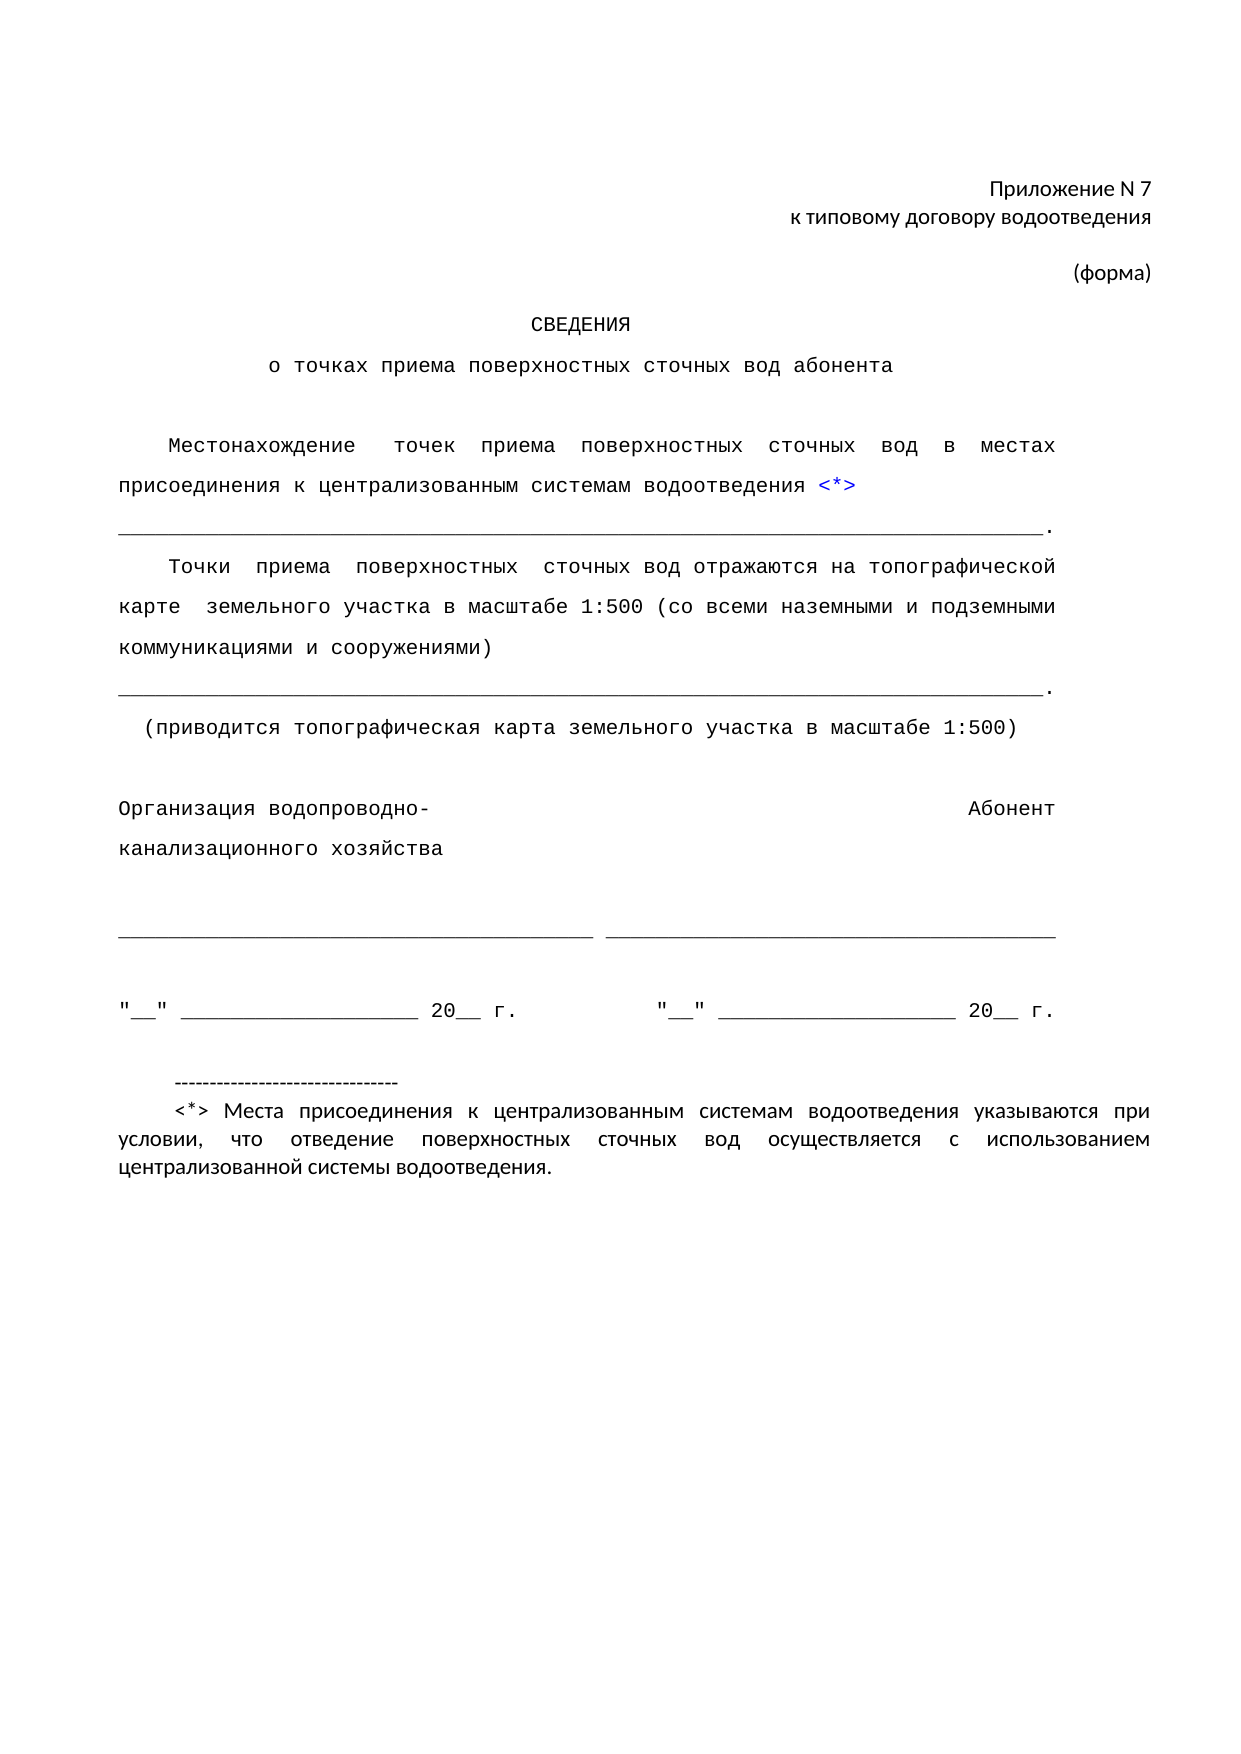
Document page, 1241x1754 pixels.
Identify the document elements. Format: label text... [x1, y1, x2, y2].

text коммуникациями и сооружениями) [118, 637, 1152, 660]
text __________________________________________________________________________. [118, 516, 1152, 539]
text Организация водопроводно- Абонент [118, 798, 1152, 822]
text (форма) [118, 258, 1152, 286]
text (приводится топографическая карта земельного участка в масштабе 1:500) [118, 717, 1152, 741]
text присоединения к централизованным системам водоотведения <*> [118, 476, 1152, 499]
text ______________________________________ ____________________________________ [118, 919, 1152, 943]
text карте земельного участка в масштабе 1:500 (со всеми наземными и подземными [118, 596, 1152, 620]
text Местонахождение точек приема поверхностных сточных вод в местах [118, 435, 1152, 459]
text -------------------------------- [118, 1068, 1152, 1096]
text к типовому договору водоотведения [118, 202, 1152, 230]
text "__" ___________________ 20__ г. "__" ___________________ 20__ г. [118, 999, 1152, 1023]
text канализационного хозяйства [118, 838, 1152, 862]
text СВЕДЕНИЯ [118, 314, 1152, 338]
text о точках приема поверхностных сточных вод абонента [118, 354, 1152, 378]
text <*> Места присоединения к централизованным системам водоотведения указываются при условии, что отведение поверхностных сточных вод осуществляется с использованием централизованной системы водоотведения. [118, 1096, 1152, 1180]
text Точки приема поверхностных сточных вод отражаются на топографической [118, 556, 1152, 580]
text Приложение N 7 [118, 174, 1152, 202]
text __________________________________________________________________________. [118, 677, 1152, 701]
